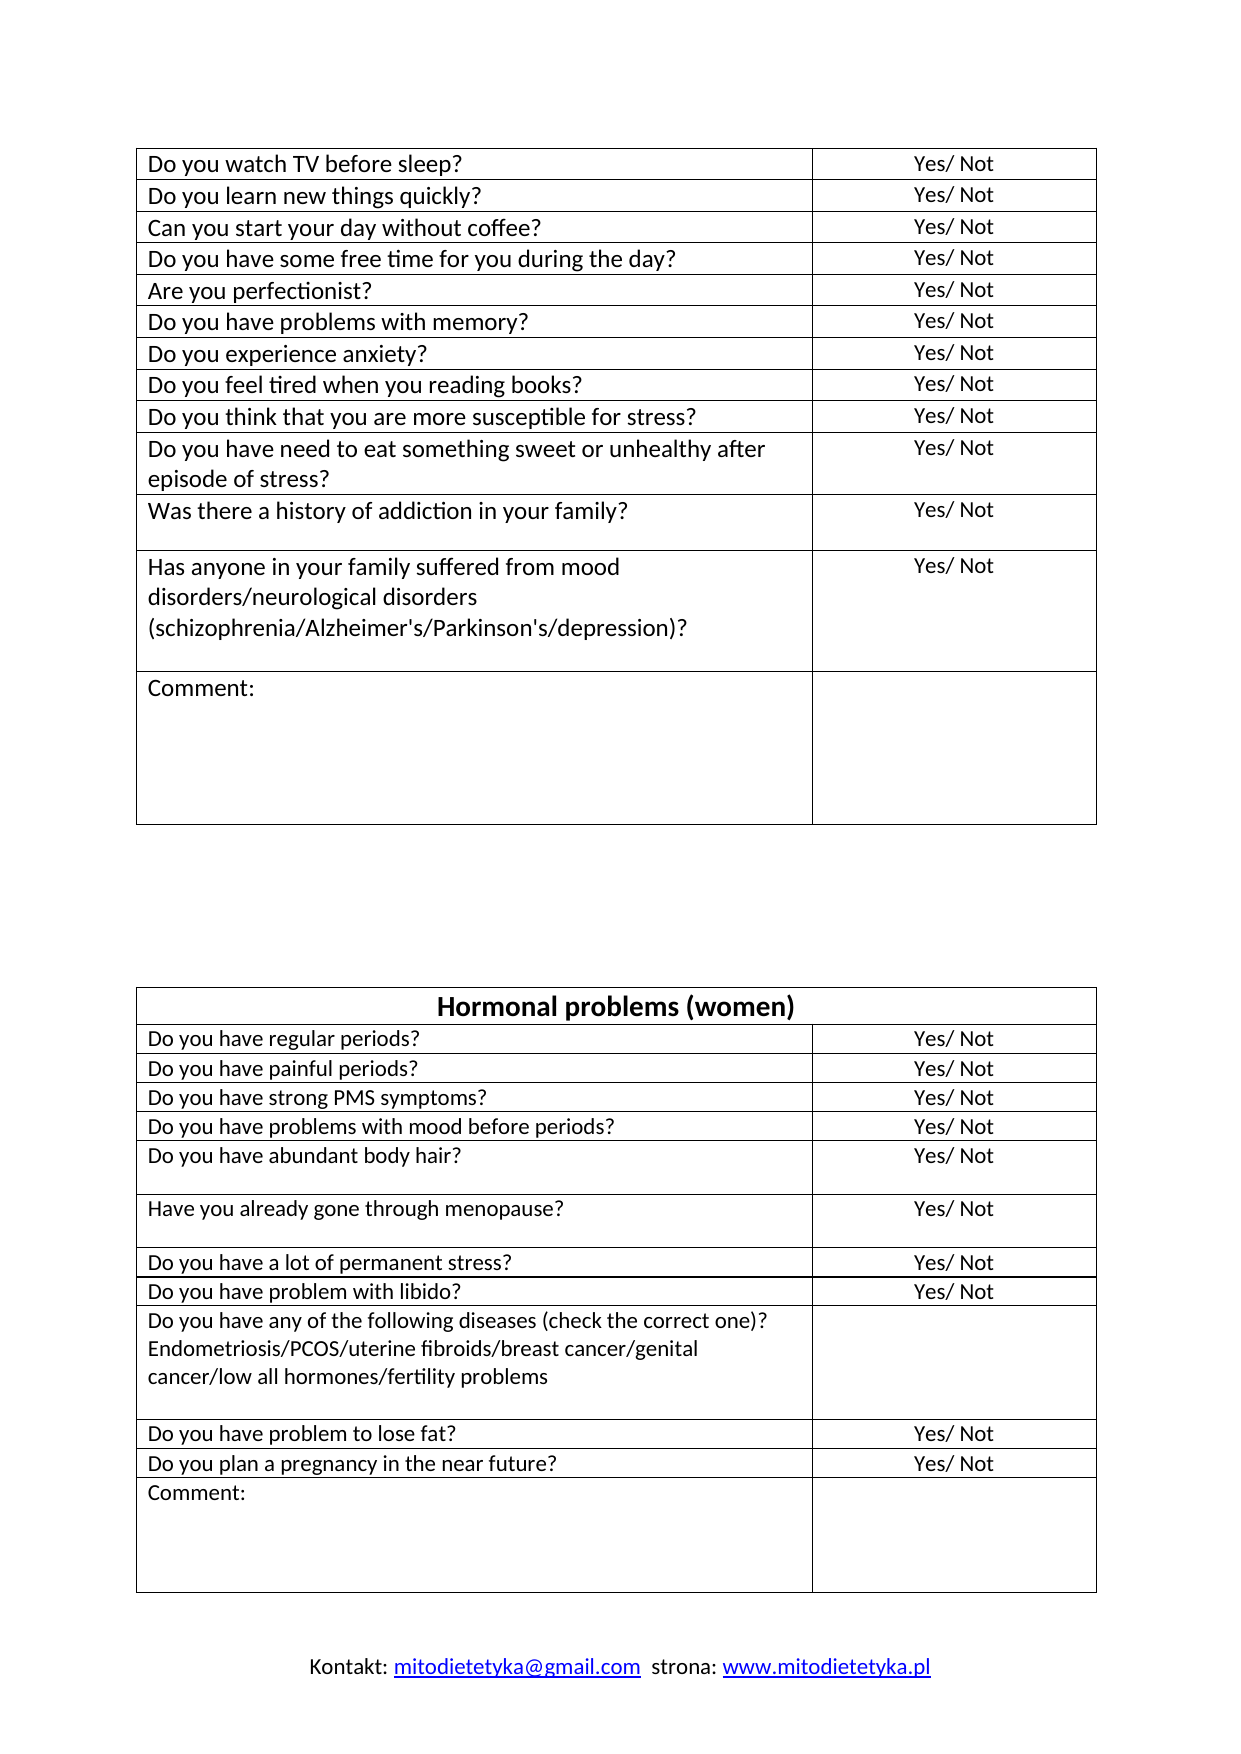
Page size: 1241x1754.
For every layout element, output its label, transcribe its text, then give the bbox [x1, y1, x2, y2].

table_cell Yes/ Not [813, 370, 1096, 400]
table_cell Yes/ Not [813, 1025, 1096, 1053]
table_cell [813, 672, 1096, 824]
table_cell Are you perfectionist? [137, 275, 812, 305]
table_header Hormonal problems (women) [137, 988, 1096, 1023]
table_cell [813, 1306, 1096, 1418]
table_cell Comment: [137, 1478, 812, 1592]
table_cell Yes/ Not [813, 551, 1096, 671]
table_cell Comment: [137, 672, 812, 824]
table_cell Do you have painful periods? [137, 1054, 812, 1082]
table_cell Yes/ Not [813, 495, 1096, 550]
table_cell Do you have problems with memory? [137, 306, 812, 337]
table_cell Yes/ Not [813, 1054, 1096, 1082]
table_cell Yes/ Not [813, 212, 1096, 242]
table_cell Yes/ Not [813, 1420, 1096, 1448]
table_cell Yes/ Not [813, 243, 1096, 274]
table_cell Do you have some free time for you during the day? [137, 243, 812, 274]
table_cell Can you start your day without coffee? [137, 212, 812, 242]
table_cell Was there a history of addiction in your family? [137, 495, 812, 550]
table_cell Yes/ Not [813, 1449, 1096, 1477]
table_cell Yes/ Not [813, 1195, 1096, 1247]
table_cell Do you have need to eat something sweet or unhealthy after episode of stress? [137, 433, 812, 494]
table_cell Do you learn new things quickly? [137, 180, 812, 211]
table_cell Yes/ Not [813, 1278, 1096, 1305]
table_cell Do you feel tired when you reading books? [137, 370, 812, 400]
table_cell [813, 1478, 1096, 1592]
table_cell Yes/ Not [813, 401, 1096, 432]
table_cell Do you have a lot of permanent stress? [137, 1248, 812, 1276]
table_cell Do you have regular periods? [137, 1025, 812, 1053]
table_cell Do you think that you are more susceptible for stress? [137, 401, 812, 432]
table_cell Yes/ Not [813, 338, 1096, 368]
table_cell Do you have any of the following diseases (check the correct one)? Endometriosis/PCOS/uterine fibroids/breast cancer/genital cancer/low all hormones/fertility problems [137, 1306, 812, 1418]
table_cell Yes/ Not [813, 149, 1096, 179]
table_cell Yes/ Not [813, 1248, 1096, 1276]
table_cell Yes/ Not [813, 1141, 1096, 1193]
table_cell Has anyone in your family suffered from mood disorders/neurological disorders (schizophrenia/Alzheimer's/Parkinson's/depression)? [137, 551, 812, 671]
table_cell Do you plan a pregnancy in the near future? [137, 1449, 812, 1477]
table_cell Do you have problems with mood before periods? [137, 1112, 812, 1140]
table_cell Do you have problem to lose fat? [137, 1420, 812, 1448]
table_cell Yes/ Not [813, 433, 1096, 494]
table_cell Yes/ Not [813, 306, 1096, 337]
table_cell Do you have abundant body hair? [137, 1141, 812, 1193]
table_cell Yes/ Not [813, 1083, 1096, 1111]
table_cell Yes/ Not [813, 275, 1096, 305]
table_cell Have you already gone through menopause? [137, 1195, 812, 1247]
table_cell Do you watch TV before sleep? [137, 149, 812, 179]
table_cell Yes/ Not [813, 1112, 1096, 1140]
table_cell Do you have problem with libido? [137, 1278, 812, 1305]
table_cell Do you have strong PMS symptoms? [137, 1083, 812, 1111]
table_cell Yes/ Not [813, 180, 1096, 211]
table_cell Do you experience anxiety? [137, 338, 812, 368]
